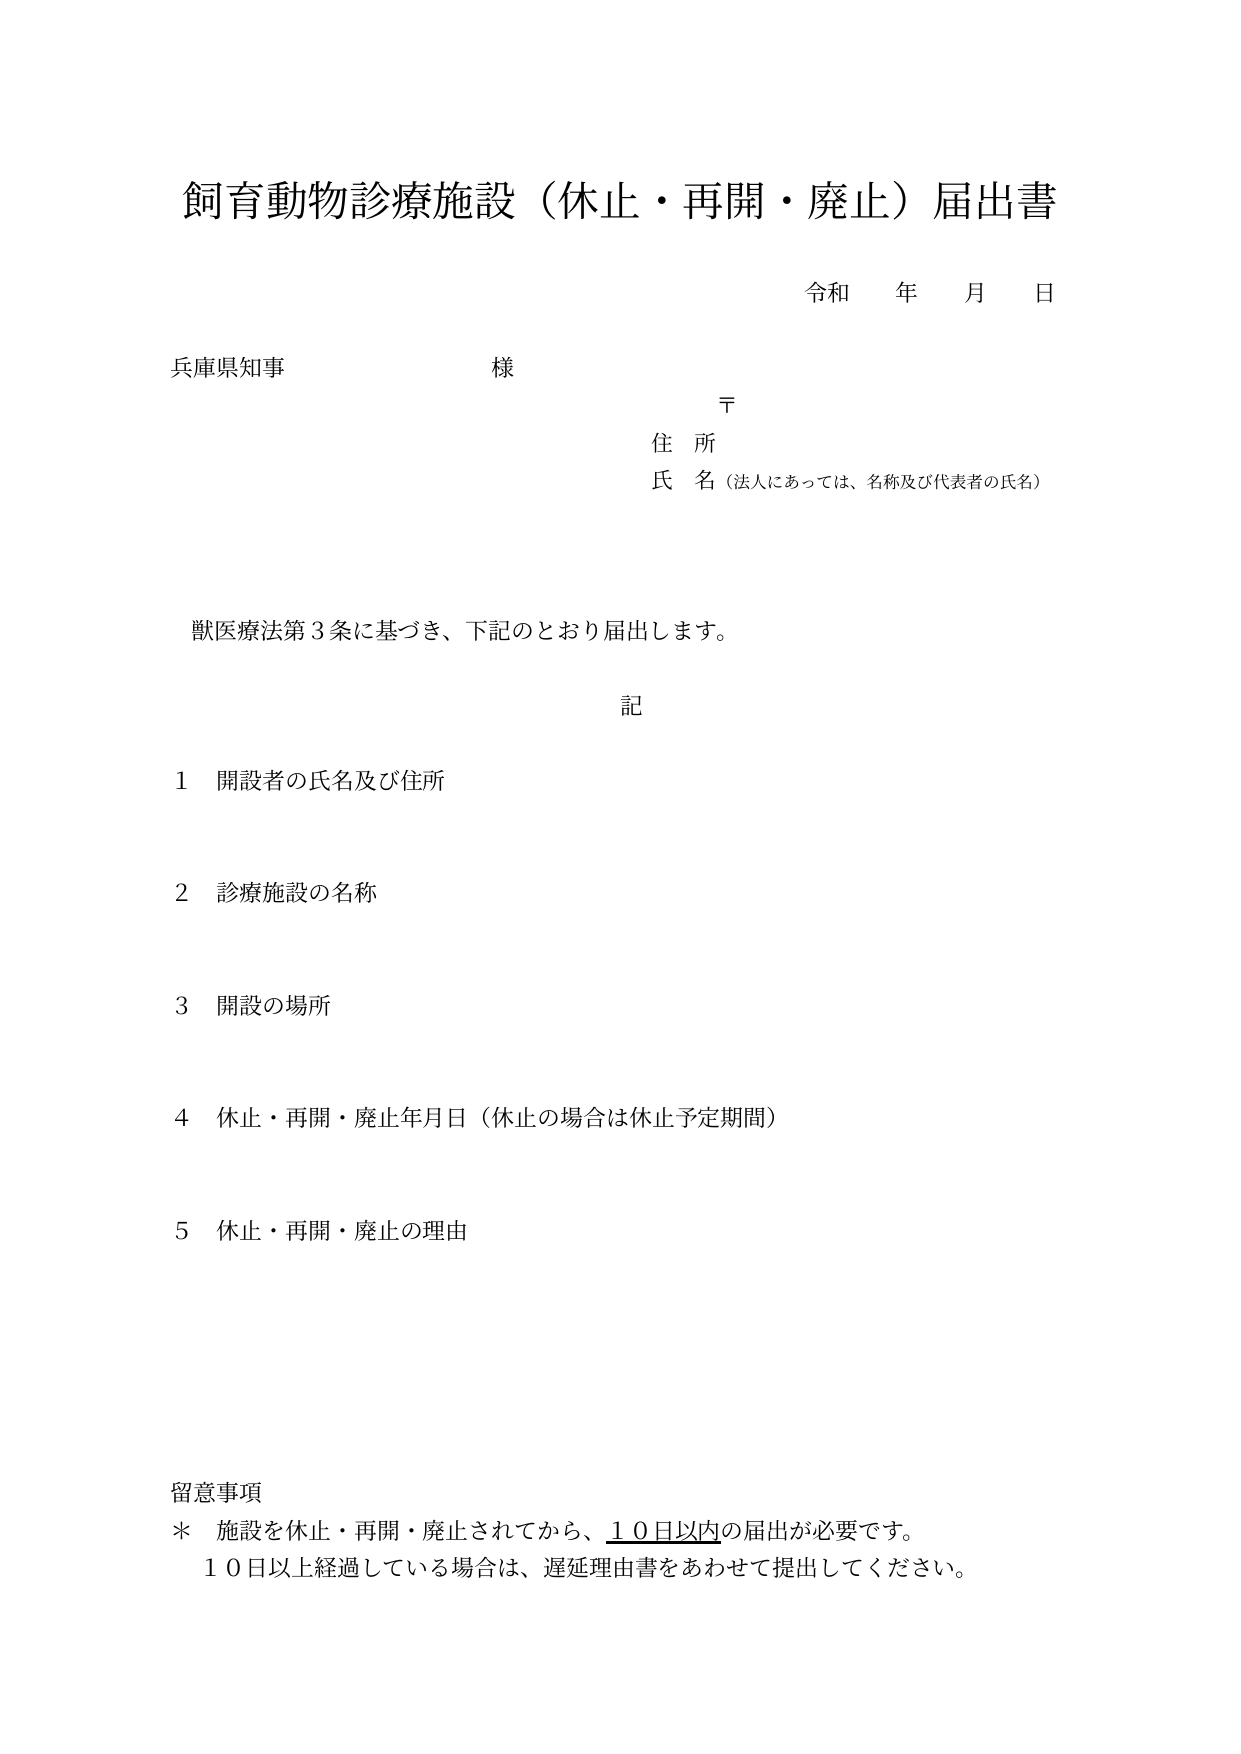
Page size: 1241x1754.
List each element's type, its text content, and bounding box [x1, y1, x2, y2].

text ２ 診療施設の名称 [148, 873, 1092, 911]
text ４ 休止・再開・廃止年月日（休止の場合は休止予定期間） [148, 1098, 1092, 1136]
text 住 所 [148, 423, 1092, 461]
text １０日以上経過している場合は、遅延理由書をあわせて提出してください。 [148, 1548, 1092, 1586]
text 〒 [148, 386, 1092, 423]
text ＊ 施設を休止・再開・廃止されてから、１０日以内の届出が必要です。 [148, 1511, 1092, 1548]
text ５ 休止・再開・廃止の理由 [148, 1211, 1092, 1248]
text １ 開設者の氏名及び住所 [148, 761, 1092, 798]
text ３ 開設の場所 [148, 986, 1092, 1023]
text 氏 名（法人にあっては、名称及び代表者の氏名） [148, 461, 1092, 498]
text 留意事項 [148, 1473, 1092, 1511]
text 獣医療法第３条に基づき、下記のとおり届出します。 [148, 611, 1092, 648]
text 飼育動物診療施設（休止・再開・廃止）届出書 [148, 161, 1092, 236]
text 記 [148, 686, 1092, 723]
text 令和 年 月 日 [148, 273, 1092, 311]
text 兵庫県知事 様 [148, 348, 1092, 386]
